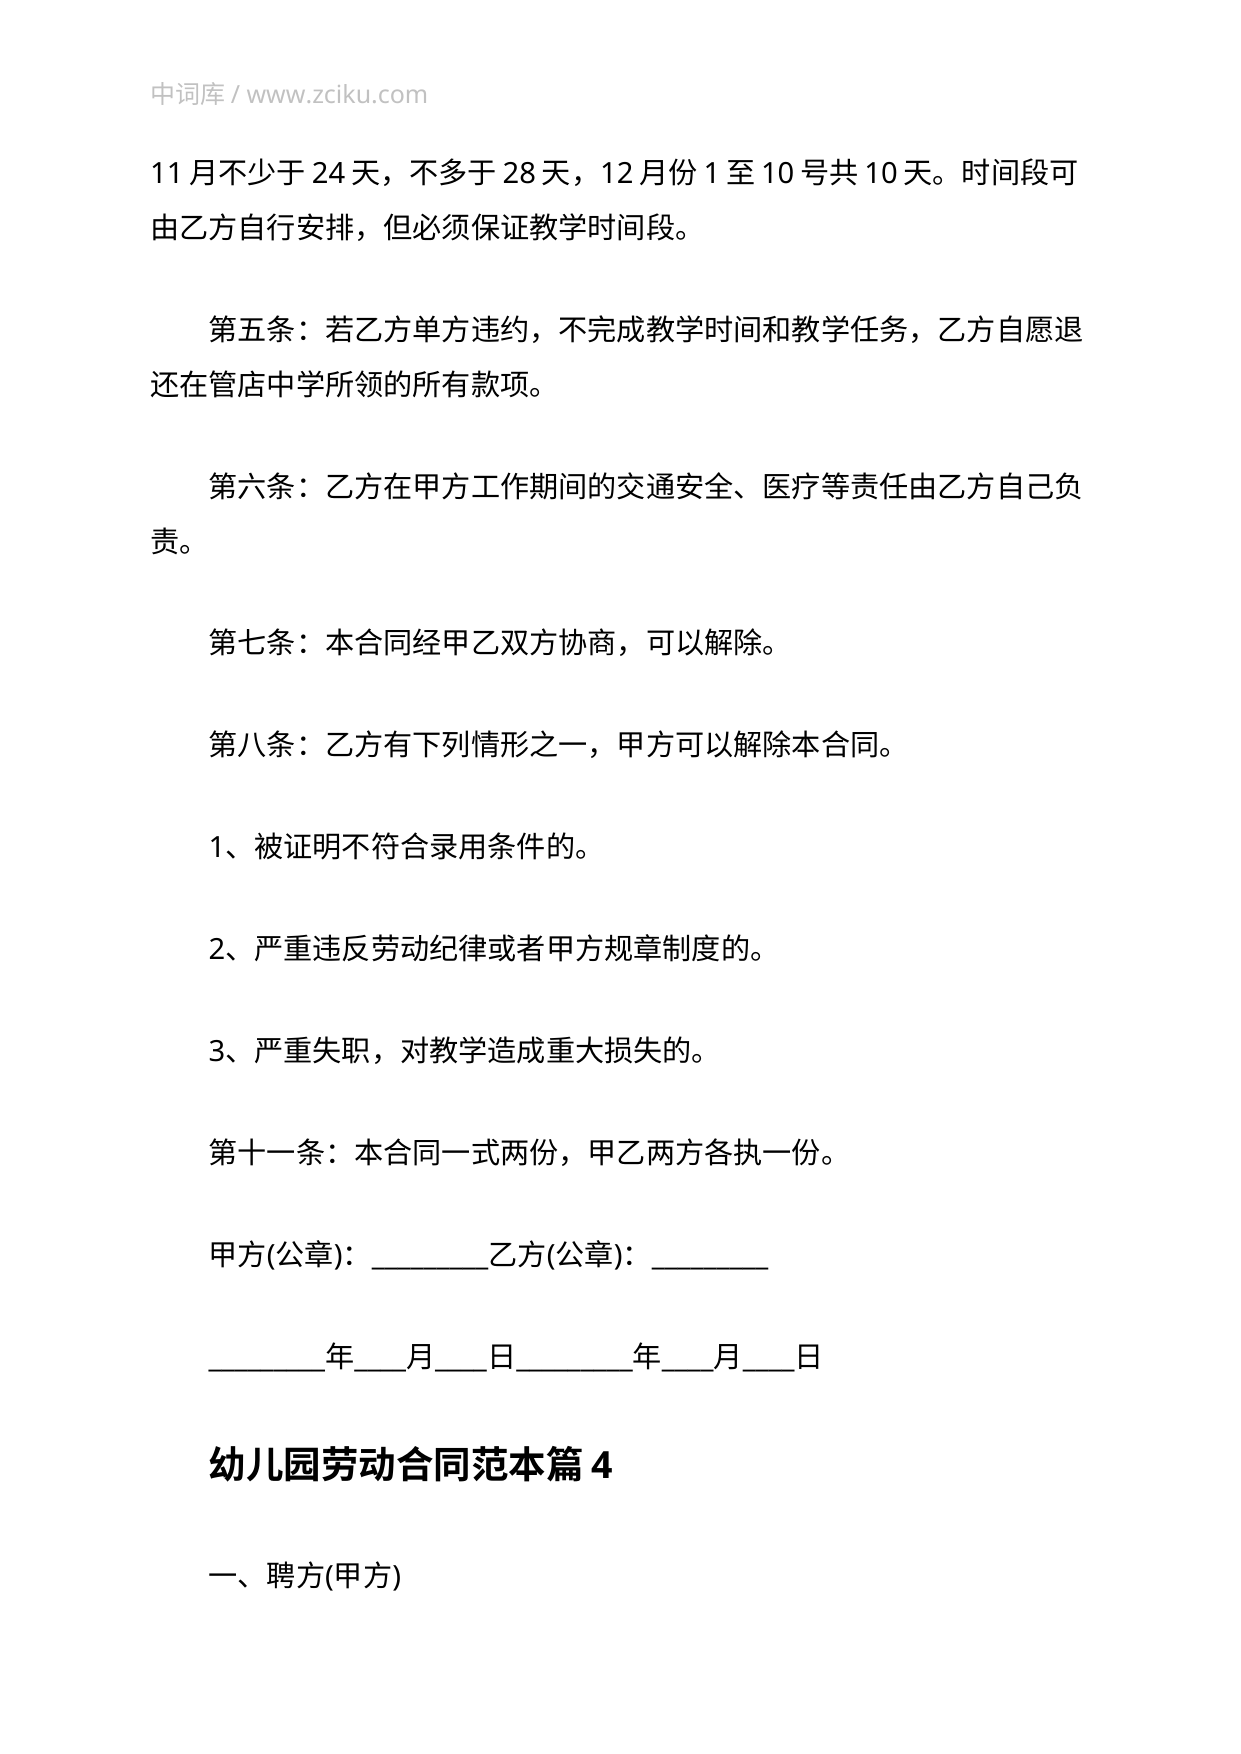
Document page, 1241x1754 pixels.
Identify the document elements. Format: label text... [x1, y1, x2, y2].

text 第六条：乙方在甲方工作期间的交通安全、医疗等责任由乙方自己负责。 [150, 463, 1090, 561]
text 1、被证明不符合录用条件的。 [150, 824, 1090, 866]
text 一、聘方(甲方) [150, 1553, 1090, 1595]
text 甲方(公章)：_________乙方(公章)：_________ [150, 1231, 1090, 1274]
text 第五条：若乙方单方违约，不完成教学时间和教学任务，乙方自愿退还在管店中学所领的所有款项。 [150, 307, 1090, 404]
text 幼儿园劳动合同范本篇4 [150, 1435, 1090, 1490]
text 第八条：乙方有下列情形之一，甲方可以解除本合同。 [150, 722, 1090, 764]
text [150, 150, 1090, 247]
text _________年____月____日_________年____月____日 [150, 1333, 1090, 1376]
text 第十一条：本合同一式两份，甲乙两方各执一份。 [150, 1129, 1090, 1172]
text 2、严重违反劳动纪律或者甲方规章制度的。 [150, 926, 1090, 968]
text 3、严重失职，对教学造成重大损失的。 [150, 1028, 1090, 1070]
text 第七条：本合同经甲乙双方协商，可以解除。 [150, 620, 1090, 662]
